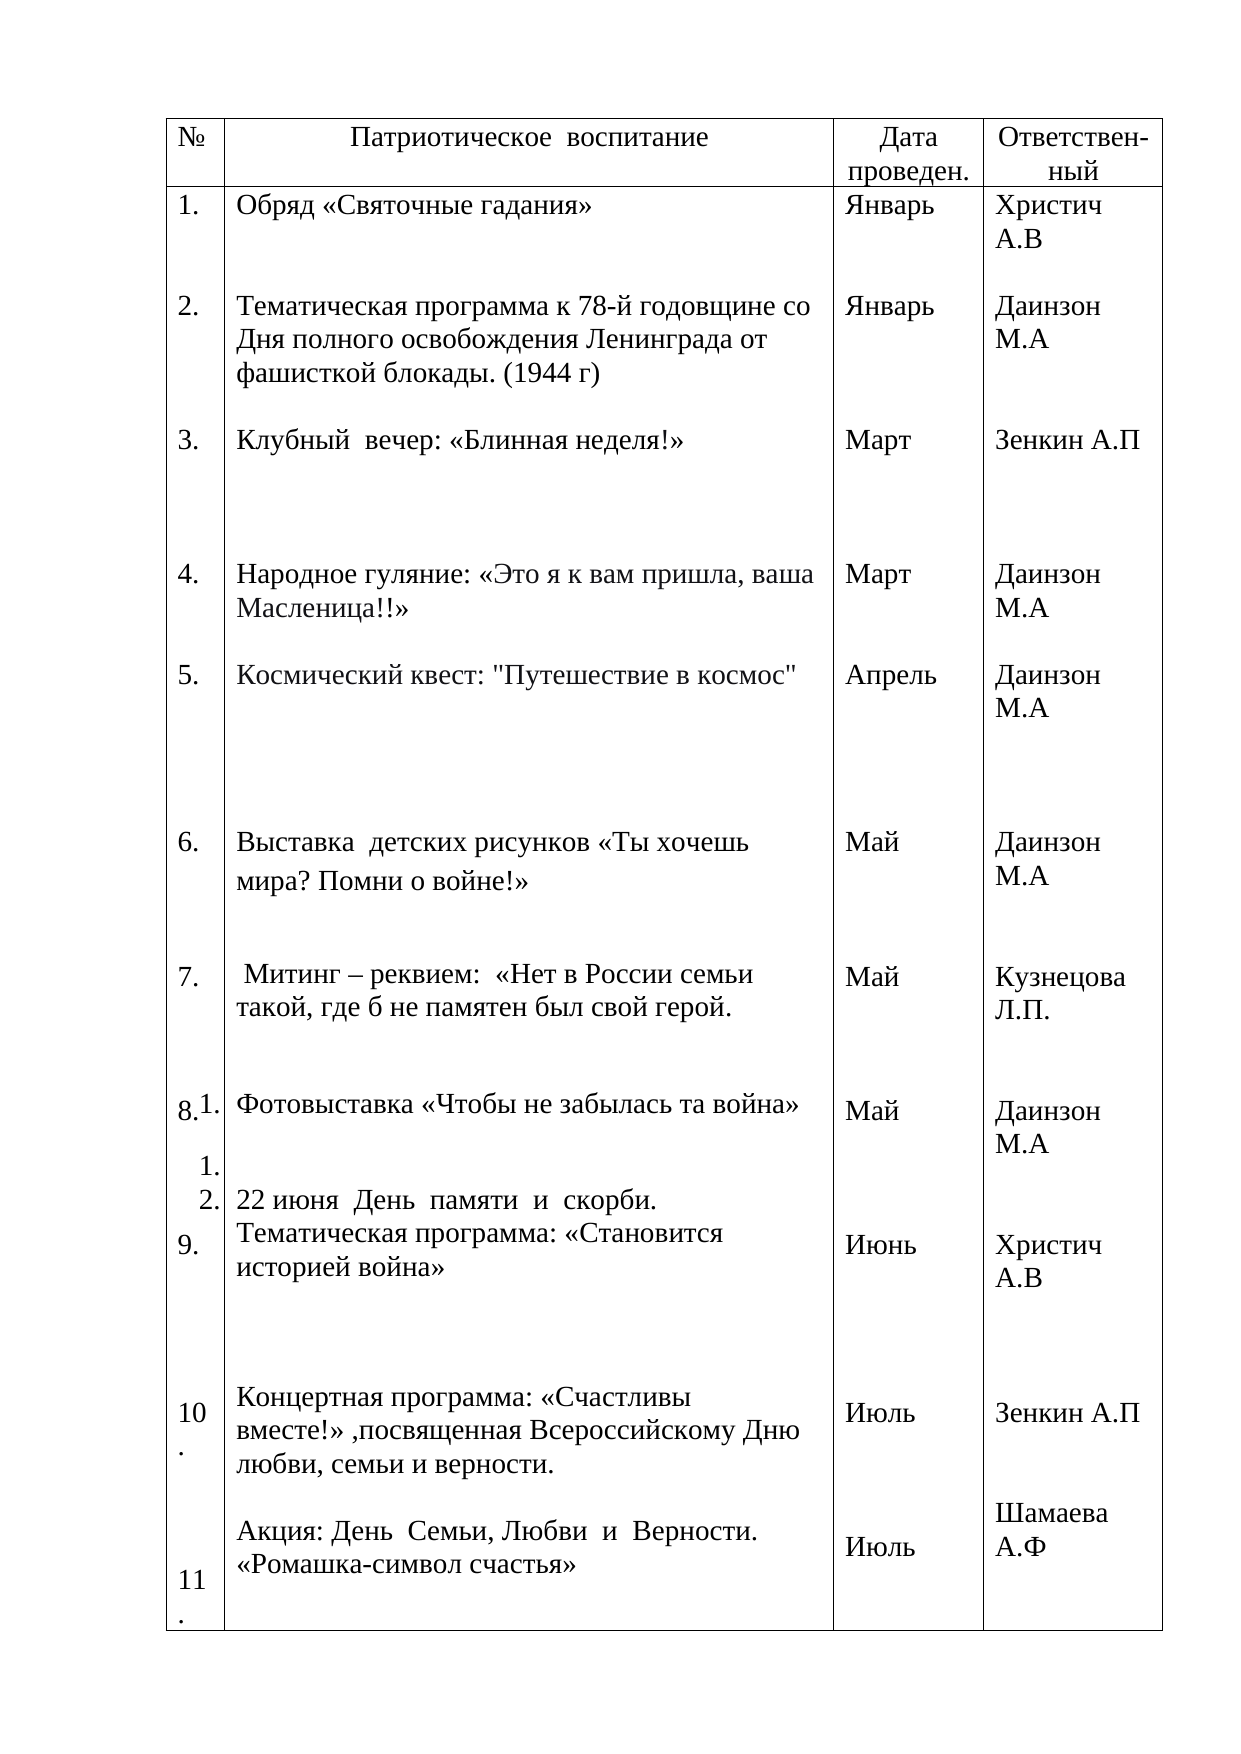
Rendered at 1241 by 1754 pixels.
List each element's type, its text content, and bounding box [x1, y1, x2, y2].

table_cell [225, 187, 833, 1629]
table_header Ответствен- ный [984, 119, 1162, 186]
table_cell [984, 187, 1162, 1629]
table_header Дата проведен. [834, 119, 983, 186]
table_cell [834, 187, 983, 1629]
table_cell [167, 187, 224, 1629]
table_header Патриотическое воспитание [225, 119, 833, 186]
table_header № [167, 119, 224, 186]
